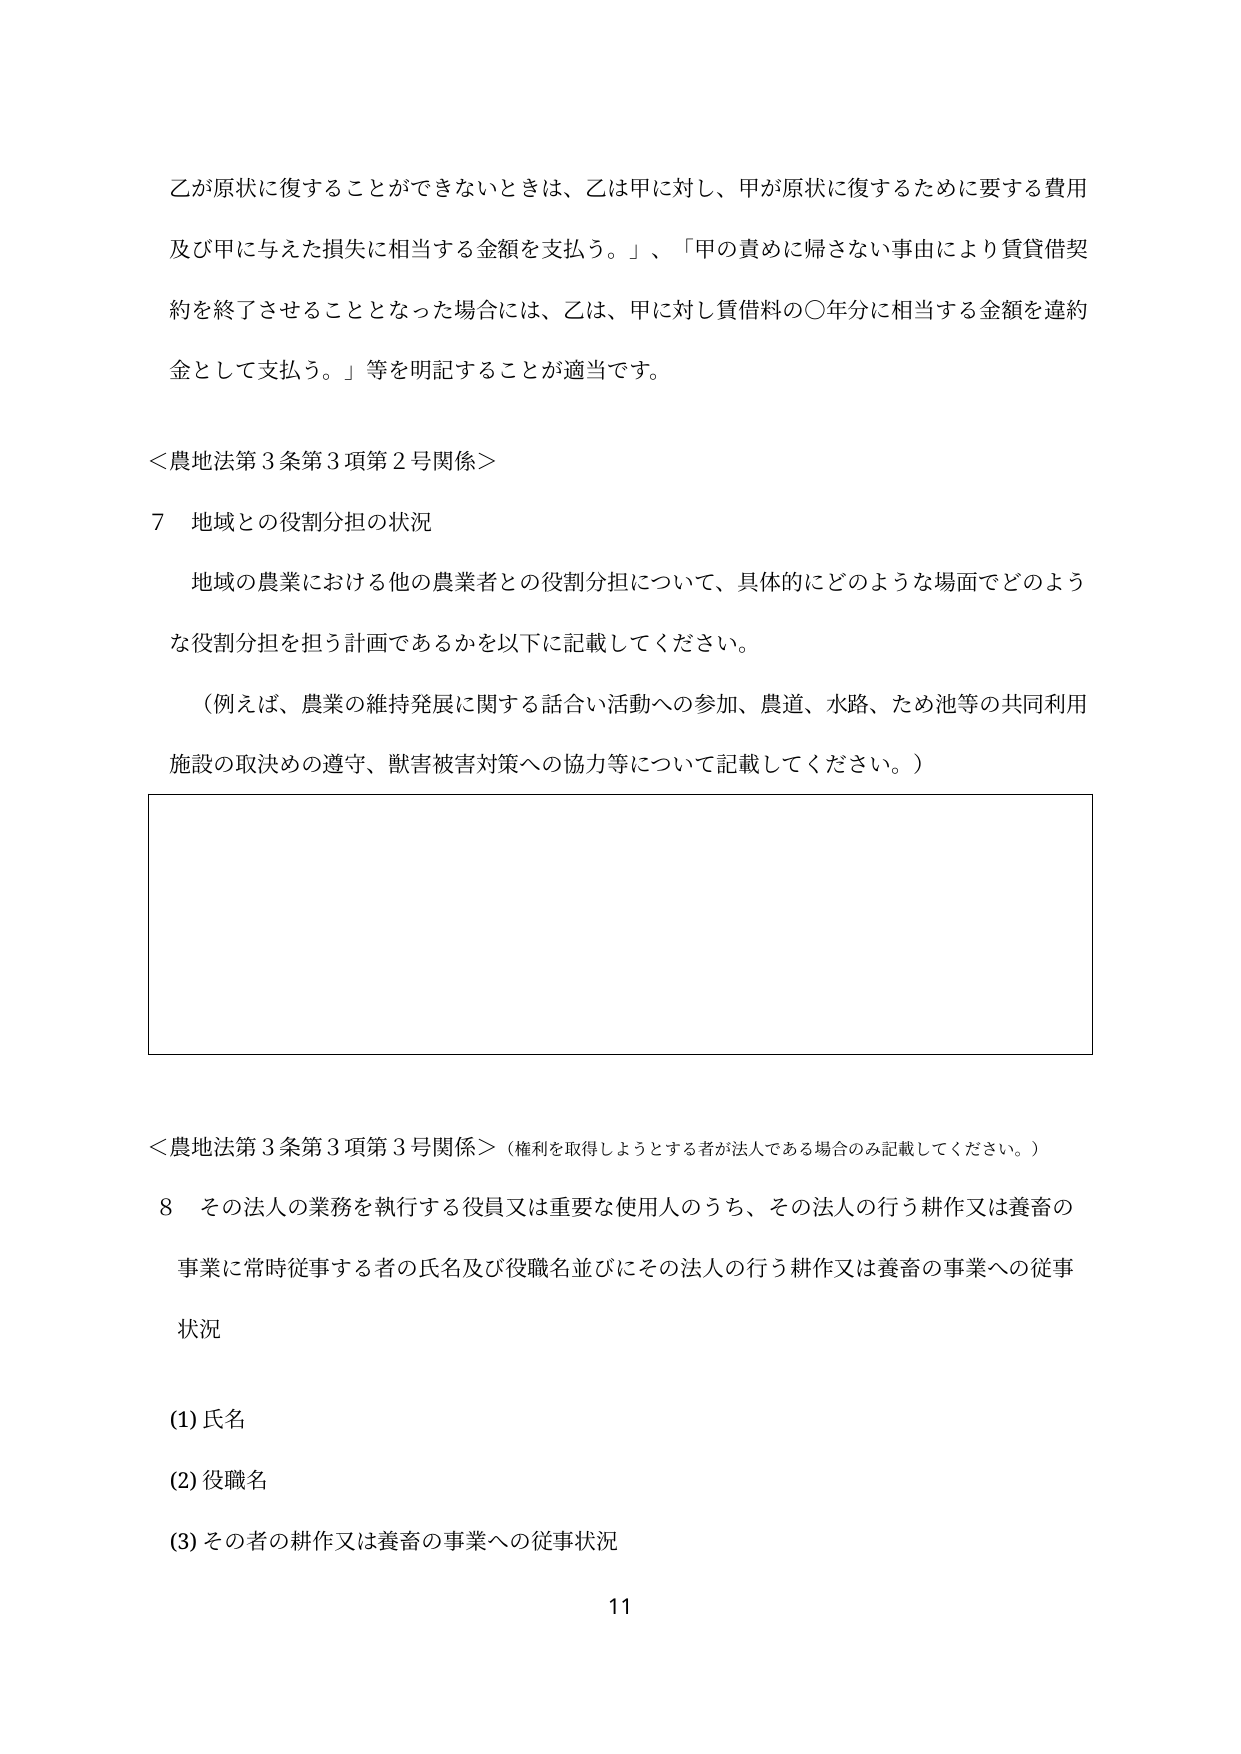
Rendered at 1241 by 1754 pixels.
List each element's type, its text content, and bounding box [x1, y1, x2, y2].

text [169, 157, 1092, 399]
text (3) その者の耕作又は養畜の事業への従事状況 [148, 1509, 1092, 1570]
text 地域の農業における他の農業者との役割分担について、具体的にどのような場面でどのような役割分担を担う計画であるかを以下に記載してください。 [169, 551, 1092, 672]
text (1) 氏名 [148, 1388, 1092, 1449]
text ７ 地域との役割分担の状況 [148, 490, 1092, 551]
table_header [149, 795, 1092, 1054]
text ＜農地法第３条第３項第３号関係＞（権利を取得しようとする者が法人である場合のみ記載してください。） [148, 1115, 1092, 1176]
text ８ その法人の業務を執行する役員又は重要な使用人のうち、その法人の行う耕作又は養畜の事業に常時従事する者の氏名及び役職名並びにその法人の行う耕作又は養畜の事業への従事状況 [156, 1176, 1092, 1358]
text (2) 役職名 [148, 1449, 1092, 1509]
text （例えば、農業の維持発展に関する話合い活動への参加、農道、水路、ため池等の共同利用施設の取決めの遵守、獣害被害対策への協力等について記載してください。） [169, 672, 1092, 793]
text ＜農地法第３条第３項第２号関係＞ [148, 430, 1092, 490]
